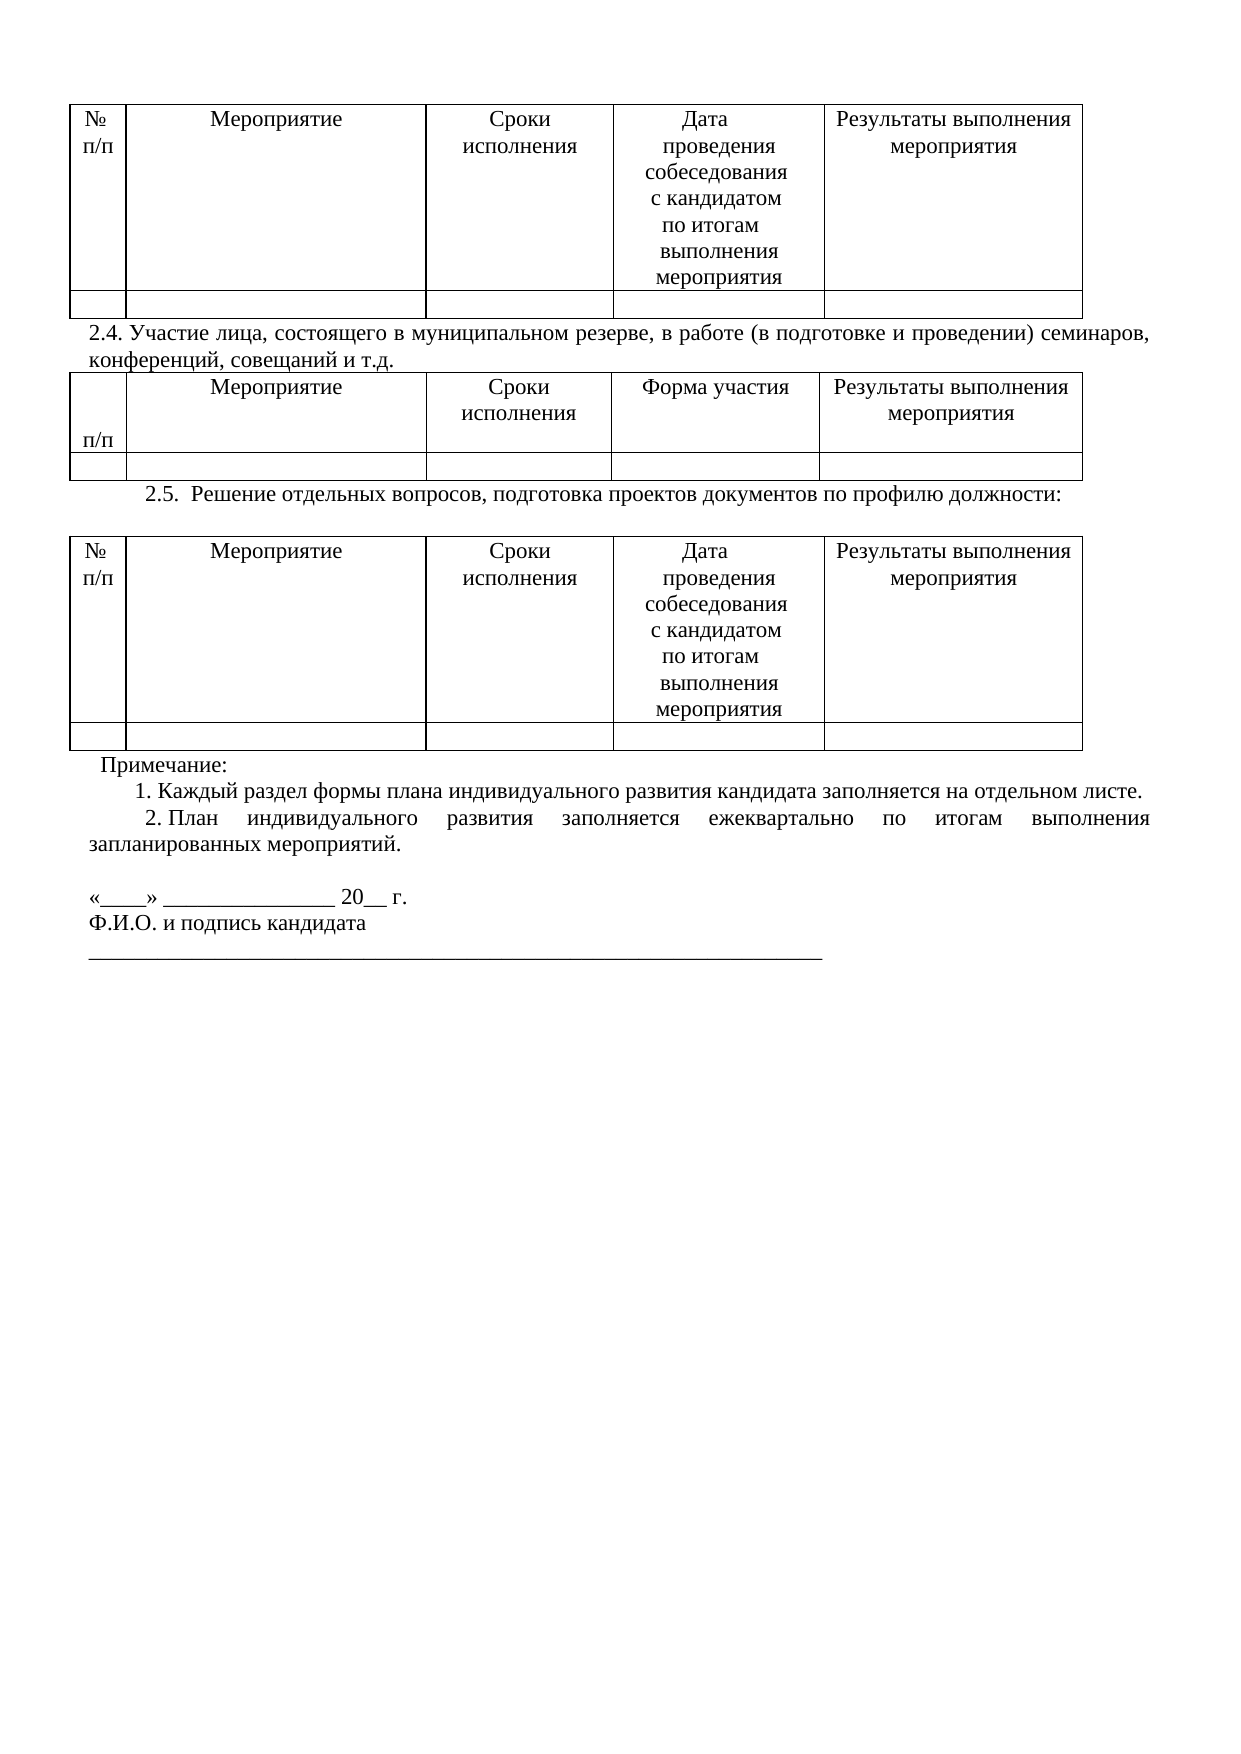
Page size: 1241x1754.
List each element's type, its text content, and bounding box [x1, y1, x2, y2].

text 2.5. Решение отдельных вопросов, подготовка проектов документов по профилю должности: [89, 481, 1152, 507]
table_cell [427, 291, 613, 318]
text «____» _______________ 20__ г. [89, 883, 1152, 909]
table_header Результаты выполнения мероприятия [820, 373, 1082, 452]
table_cell [825, 291, 1082, 318]
text 2. План индивидуального развития заполняется ежеквартально по итогам выполнения запланированных мероприятий. [89, 804, 1152, 857]
table_cell [820, 453, 1082, 479]
table_header Мероприятие [127, 537, 425, 722]
table_cell [614, 291, 824, 318]
table_cell [71, 453, 126, 479]
text ________________________________________________________________ [89, 936, 1152, 962]
table_cell [71, 723, 125, 749]
text 1. Каждый раздел формы плана индивидуального развития кандидата заполняется на отдельном листе. [89, 777, 1152, 804]
table_header Сроки исполнения [427, 373, 611, 452]
table_header Мероприятие [127, 105, 425, 290]
table_header № п/п [71, 105, 125, 290]
text 2.4. Участие лица, состоящего в муниципальном резерве, в работе (в подготовке и проведении) семинаров, конференций, совещаний и т.д. [89, 319, 1152, 372]
table_cell [427, 453, 611, 479]
table_header № п/п [71, 537, 125, 722]
table_cell [71, 291, 125, 318]
table_cell [825, 723, 1082, 749]
table_header Форма участия [612, 373, 819, 452]
table_header Сроки исполнения [427, 105, 613, 290]
table_header Результаты выполнения мероприятия [825, 105, 1082, 290]
table_cell [127, 723, 425, 749]
table_header Дата проведения собеседования с кандидатом по итогам выполнения мероприятия [614, 105, 824, 290]
table_header Мероприятие [127, 373, 426, 452]
text Примечание: [89, 751, 1152, 777]
table_cell [427, 723, 613, 749]
table_header № п/п [71, 373, 126, 452]
table_header Сроки исполнения [427, 537, 613, 722]
table_header Результаты выполнения мероприятия [825, 537, 1082, 722]
table_cell [612, 453, 819, 479]
table_cell [614, 723, 824, 749]
table_cell [127, 453, 426, 479]
text Ф.И.О. и подпись кандидата [89, 909, 1152, 936]
table_cell [127, 291, 425, 318]
table_header Дата проведения собеседования с кандидатом по итогам выполнения мероприятия [614, 537, 824, 722]
